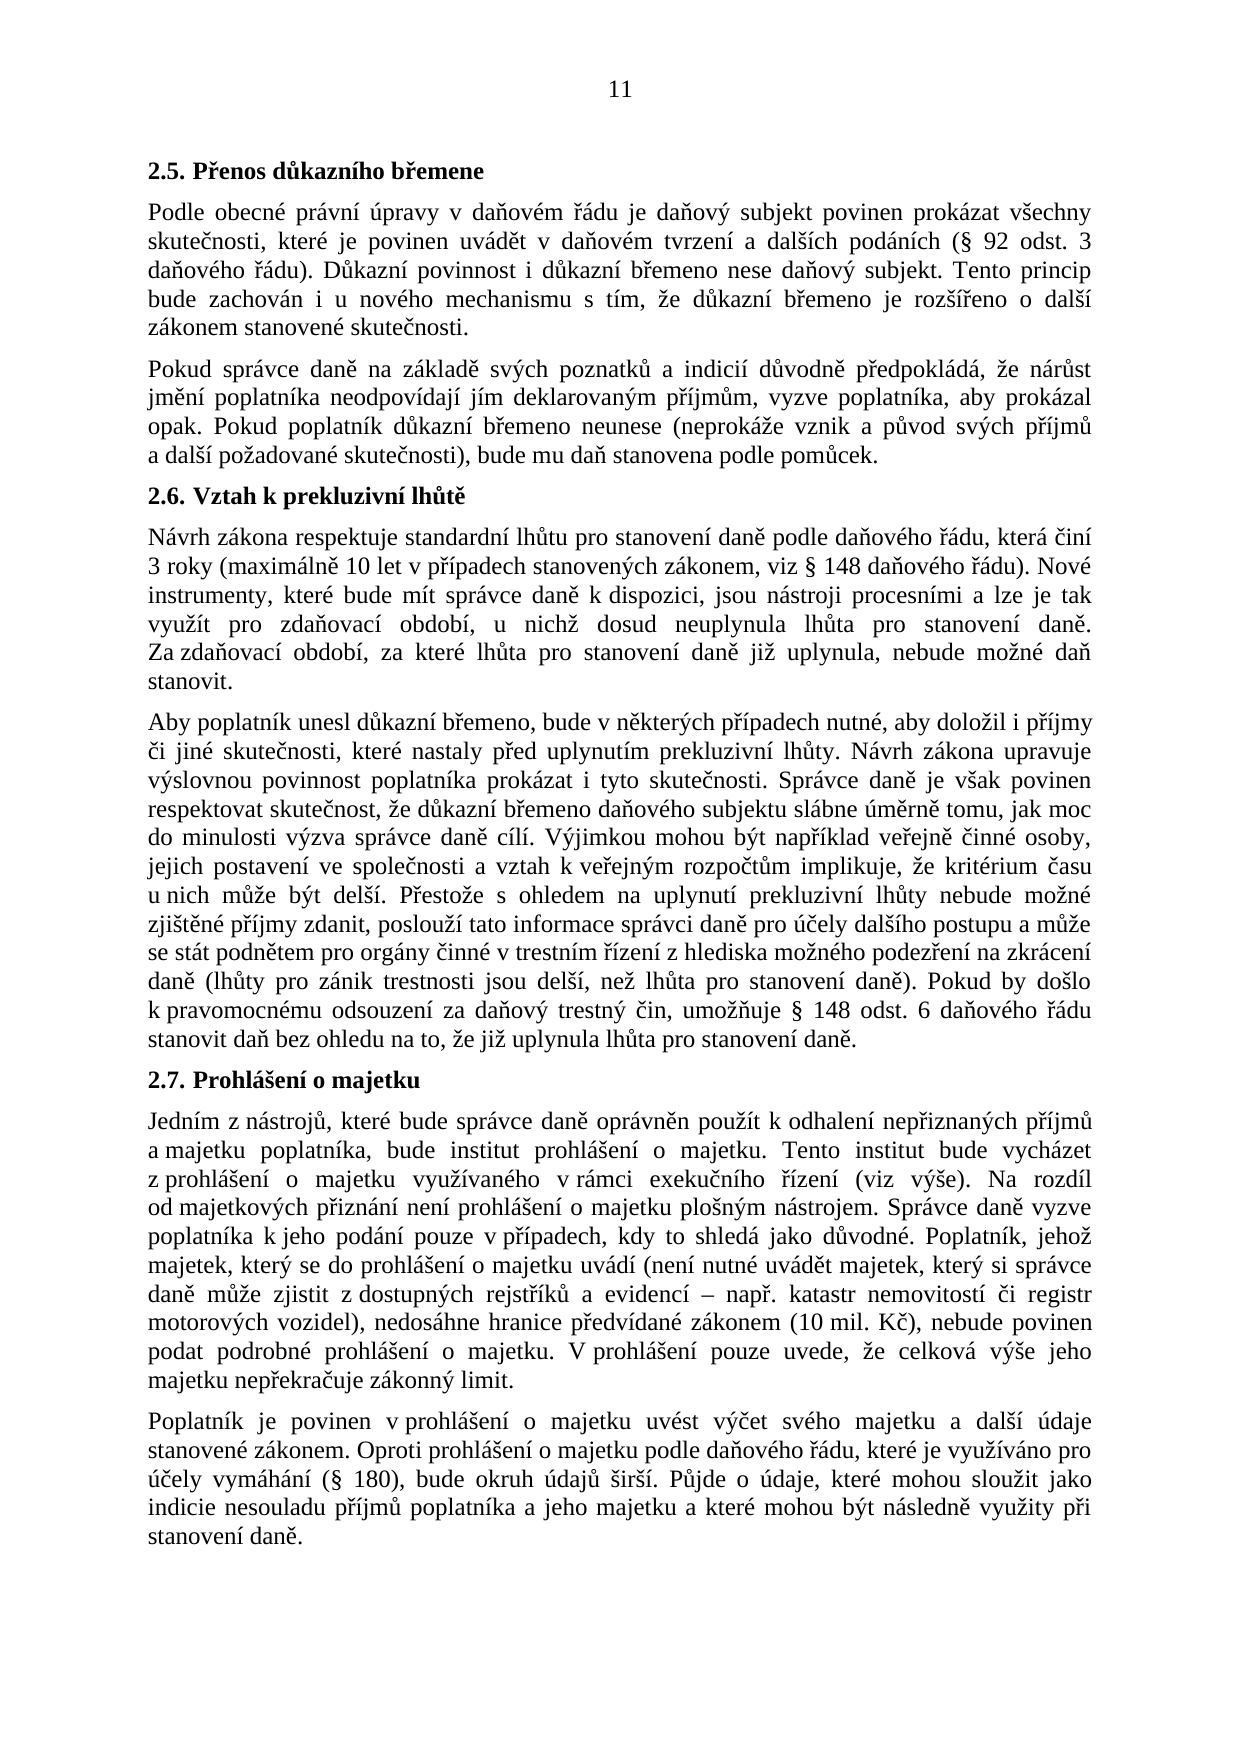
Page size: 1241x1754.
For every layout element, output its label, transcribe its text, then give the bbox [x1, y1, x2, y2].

list Vztah k prekluzivní lhůtě [148, 481, 1093, 510]
text Aby poplatník unesl důkazní břemeno, bude v některých případech nutné, aby doložil i příjmy či jiné skutečnosti, které nastaly před uplynutím prekluzivní lhůty. Návrh zákona upravuje výslovnou povinnost poplatníka prokázat i tyto skutečnosti. Správce daně je však povinen respektovat skutečnost, že důkazní břemeno daňového subjektu slábne úměrně tomu, jak moc do minulosti výzva správce daně cílí. Výjimkou mohou být například veřejně činné osoby, jejich postavení ve společnosti a vztah k veřejným rozpočtům implikuje, že kritérium času u nich může být delší. Přestože s ohledem na uplynutí prekluzivní lhůty nebude možné zjištěné příjmy zdanit, poslouží tato informace správci daně pro účely dalšího postupu a může se stát podnětem pro orgány činné v trestním řízení z hlediska možného podezření na zkrácení daně (lhůty pro zánik trestnosti jsou delší, než lhůta pro stanovení daně). Pokud by došlo k pravomocnému odsouzení za daňový trestný čin, umožňuje § 148 odst. 6 daňového řádu stanovit daň bez ohledu na to, že již uplynula lhůta pro stanovení daně. [148, 707, 1093, 1052]
text Jedním z nástrojů, které bude správce daně oprávněn použít k odhalení nepřiznaných příjmů a majetku poplatníka, bude institut prohlášení o majetku. Tento institut bude vycházet z prohlášení o majetku využívaného v rámci exekučního řízení (viz výše). Na rozdíl od majetkových přiznání není prohlášení o majetku plošným nástrojem. Správce daně vyzve poplatníka k jeho podání pouze v případech, kdy to shledá jako důvodné. Poplatník, jehož majetek, který se do prohlášení o majetku uvádí (není nutné uvádět majetek, který si správce daně může zjistit z dostupných rejstříků a evidencí – např. katastr nemovitostí či registr motorových vozidel), nedosáhne hranice předvídané zákonem (10 mil. Kč), nebude povinen podat podrobné prohlášení o majetku. V prohlášení pouze uvede, že celková výše jeho majetku nepřekračuje zákonný limit. [148, 1106, 1093, 1394]
text Poplatník je povinen v prohlášení o majetku uvést výčet svého majetku a další údaje stanovené zákonem. Oproti prohlášení o majetku podle daňového řádu, které je využíváno pro účely vymáhání (§ 180), bude okruh údajů širší. Půjde o údaje, které mohou sloužit jako indicie nesouladu příjmů poplatníka a jeho majetku a které mohou být následně využity při stanovení daně. [148, 1406, 1093, 1550]
list Prohlášení o majetku [148, 1065, 1093, 1094]
text Pokud správce daně na základě svých poznatků a indicií důvodně předpokládá, že nárůst jmění poplatníka neodpovídají jím deklarovaným příjmům, vyzve poplatníka, aby prokázal opak. Pokud poplatník důkazní břemeno neunese (neprokáže vznik a původ svých příjmů a další požadované skutečnosti), bude mu daň stanovena podle pomůcek. [148, 354, 1093, 469]
text Návrh zákona respektuje standardní lhůtu pro stanovení daně podle daňového řádu, která činí 3 roky (maximálně 10 let v případech stanovených zákonem, viz § 148 daňového řádu). Nové instrumenty, které bude mít správce daně k dispozici, jsou nástroji procesními a lze je tak využít pro zdaňovací období, u nichž dosud neuplynula lhůta pro stanovení daně. Za zdaňovací období, za které lhůta pro stanovení daně již uplynula, nebude možné daň stanovit. [148, 522, 1093, 695]
text Podle obecné právní úpravy v daňovém řádu je daňový subjekt povinen prokázat všechny skutečnosti, které je povinen uvádět v daňovém tvrzení a dalších podáních (§ 92 odst. 3 daňového řádu). Důkazní povinnost i důkazní břemeno nese daňový subjekt. Tento princip bude zachován i u nového mechanismu s tím, že důkazní břemeno je rozšířeno o další zákonem stanovené skutečnosti. [148, 197, 1093, 341]
list Přenos důkazního břemene [148, 156, 1093, 185]
